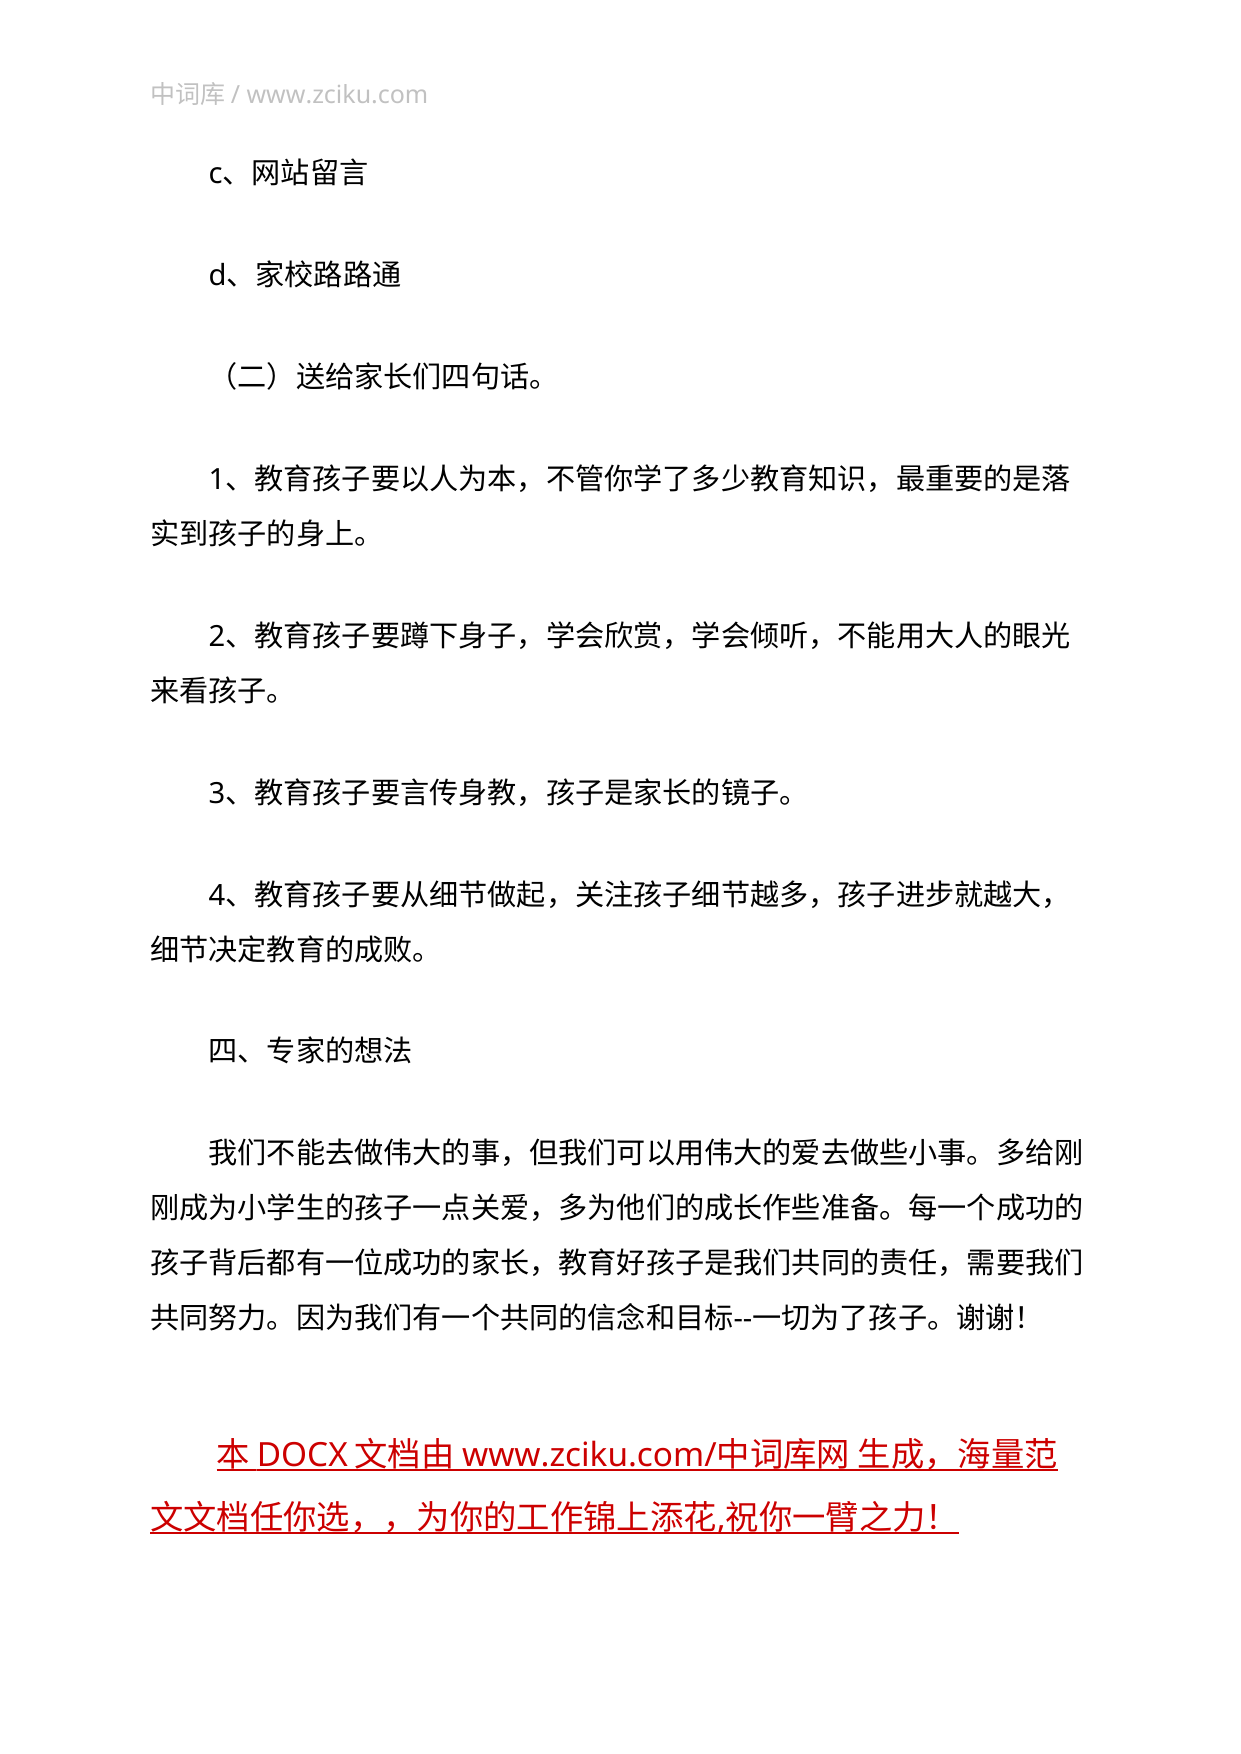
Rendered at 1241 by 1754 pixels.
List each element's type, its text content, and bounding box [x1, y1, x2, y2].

text 1、教育孩子要以人为本，不管你学了多少教育知识，最重要的是落实到孩子的身上。 [150, 456, 1090, 553]
text d、家校路路通 [150, 252, 1090, 294]
text 4、教育孩子要从细节做起，关注孩子细节越多，孩子进步就越大，细节决定教育的成败。 [150, 871, 1090, 968]
text （二）送给家长们四句话。 [150, 354, 1090, 396]
text 四、专家的想法 [150, 1028, 1090, 1070]
text c、网站留言 [150, 150, 1090, 192]
text 本DOCX文档由 www.zciku.com/中词库网 生成，海量范文文档任你选，，为你的工作锦上添花,祝你一臂之力！ [150, 1428, 1090, 1539]
text 我们不能去做伟大的事，但我们可以用伟大的爱去做些小事。多给刚刚成为小学生的孩子一点关爱，多为他们的成长作些准备。每一个成功的孩子背后都有一位成功的家长，教育好孩子是我们共同的责任，需要我们共同努力。因为我们有一个共同的信念和目标--一切为了孩子。谢谢！ [150, 1130, 1090, 1337]
text 2、教育孩子要蹲下身子，学会欣赏，学会倾听，不能用大人的眼光来看孩子。 [150, 612, 1090, 710]
text 3、教育孩子要言传身教，孩子是家长的镜子。 [150, 769, 1090, 812]
